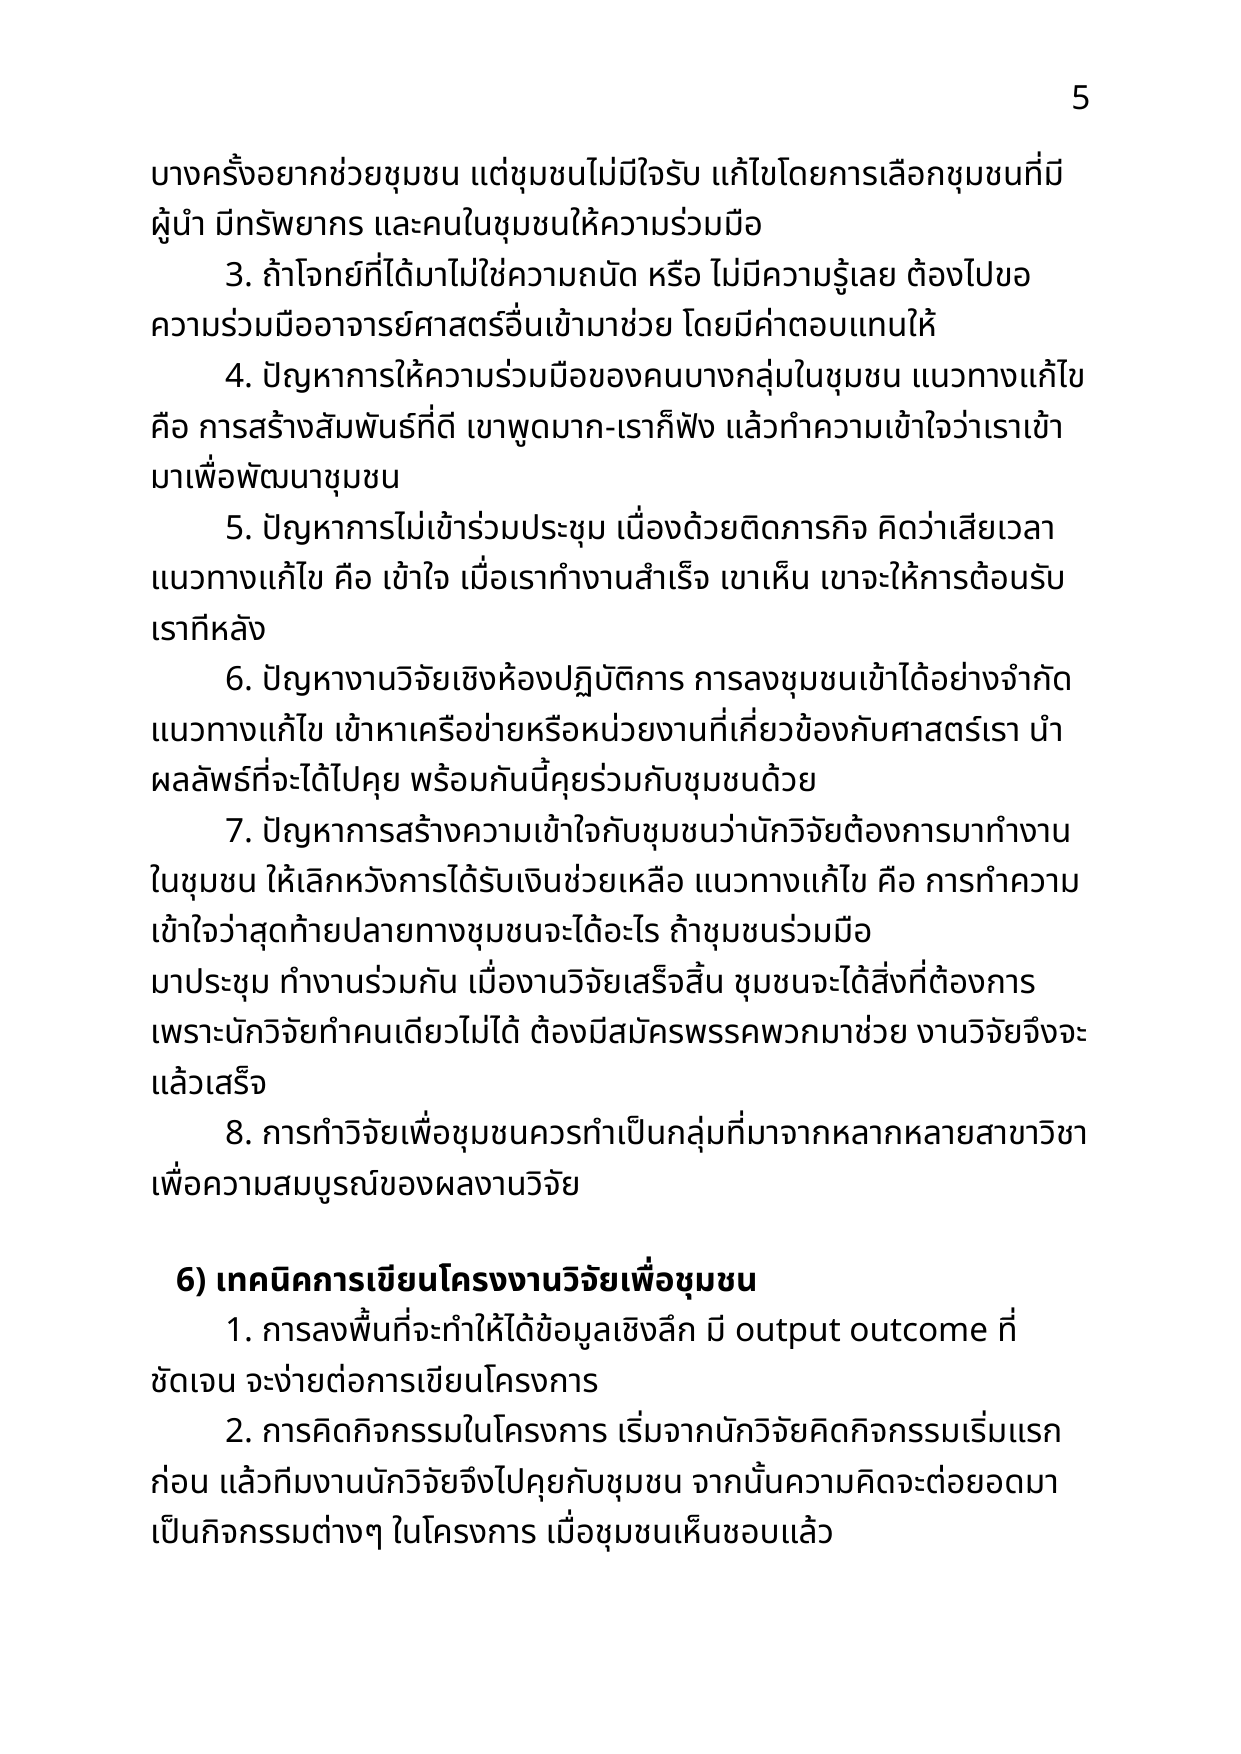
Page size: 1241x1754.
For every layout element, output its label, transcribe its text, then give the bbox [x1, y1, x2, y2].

text 6) เทคนิคการเขียนโครงงานวิจัยเพื่อชุมชน [150, 1256, 1090, 1306]
text 4. ปัญหาการให้ความร่วมมือของคนบางกลุ่มในชุมชน แนวทางแก้ไข คือ การสร้างสัมพันธ์ที่ดี เขาพูดมาก-เราก็ฟัง แล้วทำความเข้าใจว่าเราเข้ามาเพื่อพัฒนาชุมชน [150, 352, 1090, 503]
text 3. ถ้าโจทย์ที่ได้มาไม่ใช่ความถนัด หรือ ไม่มีความรู้เลย ต้องไปขอความร่วมมืออาจารย์ศาสตร์อื่นเข้ามาช่วย โดยมีค่าตอบแทนให้ [150, 251, 1090, 352]
text 6. ปัญหางานวิจัยเชิงห้องปฏิบัติการ การลงชุมชนเข้าได้อย่างจำกัด แนวทางแก้ไข เข้าหาเครือข่ายหรือหน่วยงานที่เกี่ยวข้องกับศาสตร์เรา นำผลลัพธ์ที่จะได้ไปคุย พร้อมกันนี้คุยร่วมกับชุมชนด้วย 7. ปัญหาการสร้างความเข้าใจกับชุมชนว่านักวิจัยต้องการมาทำงานในชุมชน ให้เลิกหวังการได้รับเงินช่วยเหลือ แนวทางแก้ไข คือ การทำความเข้าใจว่าสุดท้ายปลายทางชุมชนจะได้อะไร ถ้าชุมชนร่วมมือ มาประชุม ทำงานร่วมกัน เมื่องานวิจัยเสร็จสิ้น ชุมชนจะได้สิ่งที่ต้องการ เพราะนักวิจัยทำคนเดียวไม่ได้ ต้องมีสมัครพรรคพวกมาช่วย งานวิจัยจึงจะแล้วเสร็จ [150, 655, 1090, 1109]
text 1. การลงพื้นที่จะทำให้ได้ข้อมูลเชิงลึก มี output outcome ที่ชัดเจน จะง่ายต่อการเขียนโครงการ [150, 1306, 1090, 1407]
text 5. ปัญหาการไม่เข้าร่วมประชุม เนื่องด้วยติดภารกิจ คิดว่าเสียเวลา แนวทางแก้ไข คือ เข้าใจ เมื่อเราทำงานสำเร็จ เขาเห็น เขาจะให้การต้อนรับเราทีหลัง [150, 503, 1090, 655]
text 8. การทำวิจัยเพื่อชุมชนควรทำเป็นกลุ่มที่มาจากหลากหลายสาขาวิชา เพื่อความสมบูรณ์ของผลงานวิจัย [150, 1109, 1090, 1210]
text 2. การคิดกิจกรรมในโครงการ เริ่มจากนักวิจัยคิดกิจกรรมเริ่มแรกก่อน แล้วทีมงานนักวิจัยจึงไปคุยกับชุมชน จากนั้นความคิดจะต่อยอดมาเป็นกิจกรรมต่างๆ ในโครงการ เมื่อชุมชนเห็นชอบแล้ว [150, 1407, 1090, 1559]
text บางครั้งอยากช่วยชุมชน แต่ชุมชนไม่มีใจรับ แก้ไขโดยการเลือกชุมชนที่มีผู้นำ มีทรัพยากร และคนในชุมชนให้ความร่วมมือ [150, 150, 1090, 251]
